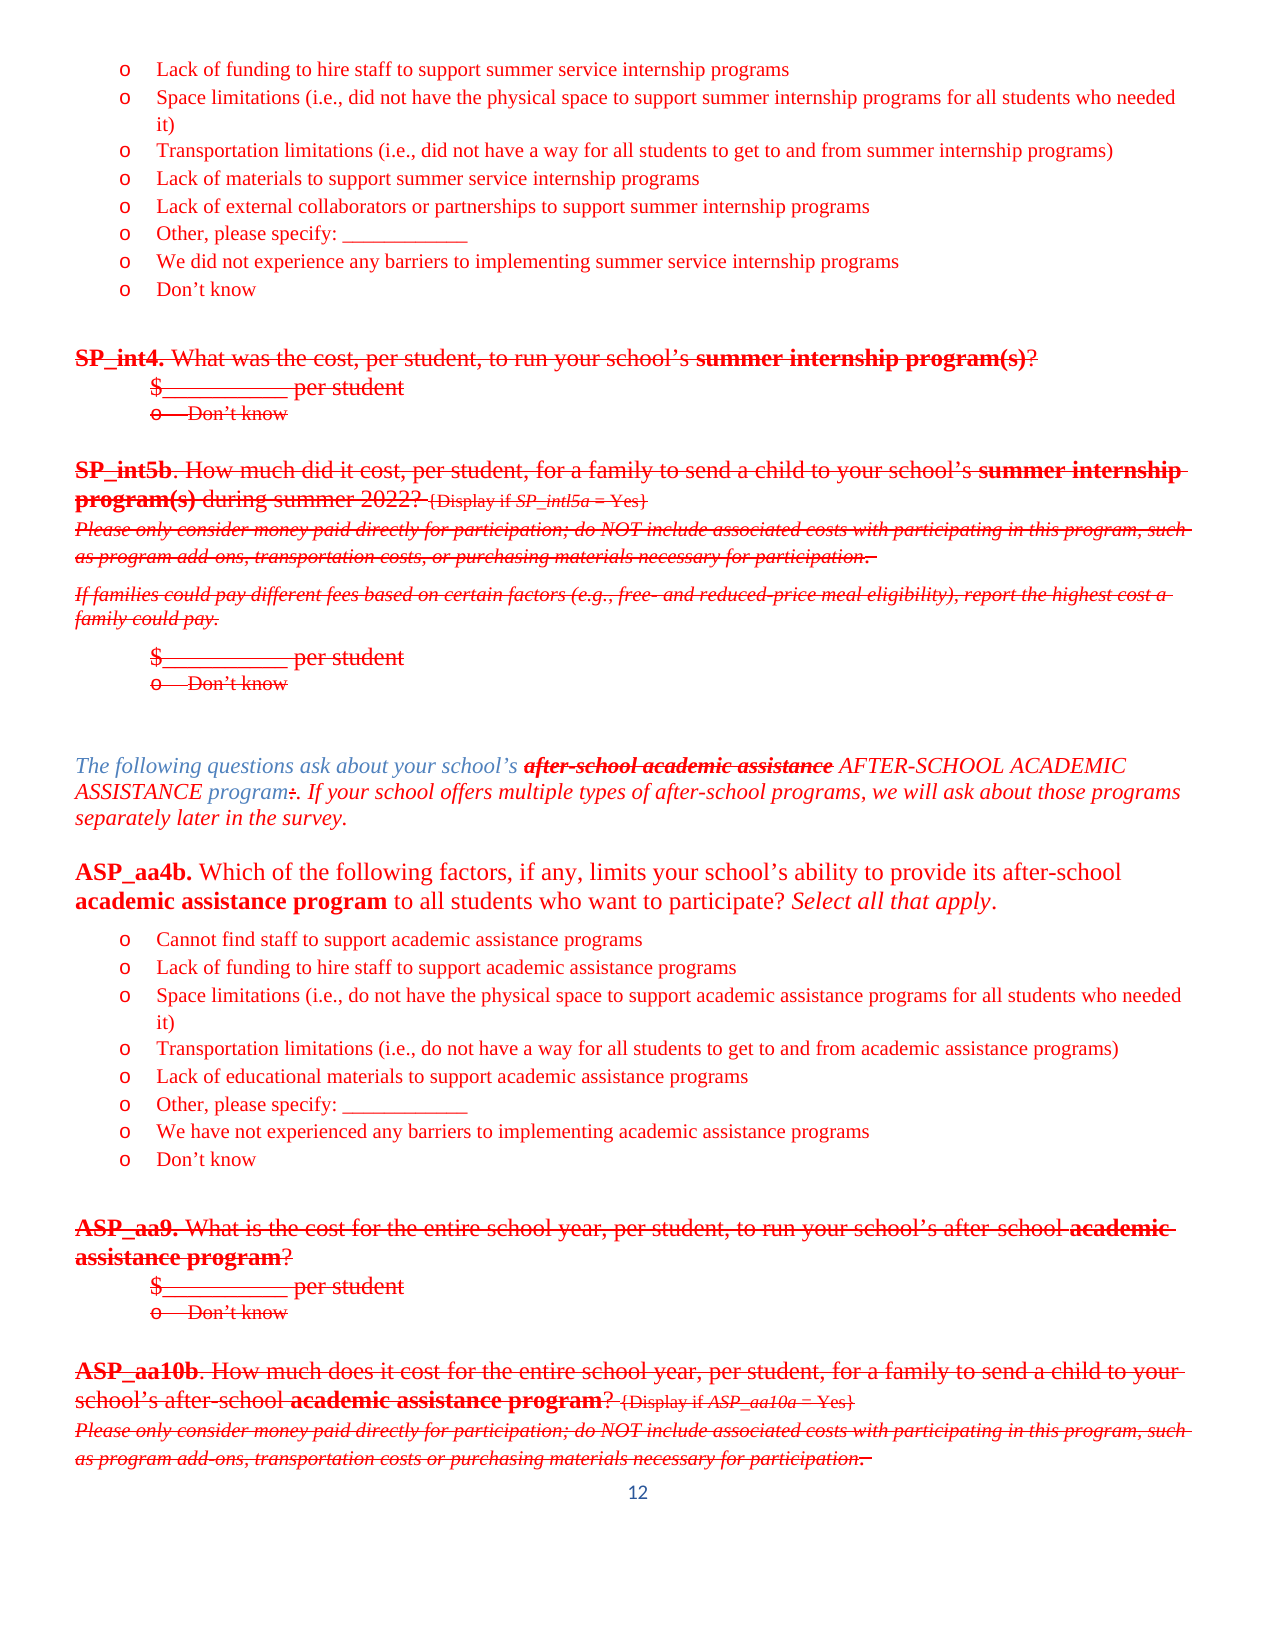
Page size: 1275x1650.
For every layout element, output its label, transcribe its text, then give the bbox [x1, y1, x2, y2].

text $__________ per student [150, 1271, 1200, 1300]
text Please only consider money paid directly for participation; do NOT include associated costs with participating in this program, such as program add-ons, transportation costs, or purchasing materials necessary for participation. [75, 517, 1200, 569]
text $__________ per student [150, 642, 1200, 671]
list Don’t know [150, 1300, 1200, 1325]
text SP_int4. What was the cost, per student, to run your school’s summer internship program(s)? [75, 343, 1200, 372]
list Space limitations (i.e., did not have the physical space to support summer internship programs for all students who needed it) [119, 85, 1200, 136]
list Lack of funding to hire staff to support academic assistance programs [119, 955, 1200, 981]
list Cannot find staff to support academic assistance programs [119, 927, 1200, 953]
text If families could pay different fees based on certain factors (e.g., free- and reduced-price meal eligibility), report the highest cost a family could pay. [75, 582, 1200, 630]
list Lack of educational materials to support academic assistance programs [119, 1064, 1200, 1089]
list Transportation limitations (i.e., do not have a way for all students to get to and from academic assistance programs) [119, 1036, 1200, 1062]
list Transportation limitations (i.e., did not have a way for all students to get to and from summer internship programs) [119, 138, 1200, 164]
list Other, please specify: ____________ [119, 1091, 1200, 1117]
text Please only consider money paid directly for participation; do NOT include associated costs with participating in this program, such as program add-ons, transportation costs or purchasing materials necessary for participation. [75, 1418, 1200, 1471]
list Don’t know [119, 277, 1200, 302]
text ASP_aa9. What is the cost for the entire school year, per student, to run your school’s after-school academic assistance program? [75, 1213, 1200, 1271]
list Lack of external collaborators or partnerships to support summer internship programs [119, 194, 1200, 219]
text ASP_aa10b. How much does it cost for the entire school year, per student, for a family to send a child to your school’s after-school academic assistance program? {Display if ASP_aa10a = Yes} [75, 1356, 1200, 1414]
list Other, please specify: ____________ [119, 221, 1200, 247]
list Don’t know [150, 671, 1200, 697]
list The following questions ask about your school’s after-school academic assistance AFTER-SCHOOL ACADEMIC ASSISTANCE program:. If your school offers multiple types of after-school programs, we will ask about those programs separately later in the survey. [75, 752, 1200, 831]
list Lack of funding to hire staff to support summer service internship programs [119, 57, 1200, 83]
list Space limitations (i.e., do not have the physical space to support academic assistance programs for all students who needed it) [119, 982, 1200, 1034]
text ASP_aa4b. Which of the following factors, if any, limits your school’s ability to provide its after-school academic assistance program to all students who want to participate? Select all that apply. [75, 857, 1200, 914]
list We did not experience any barriers to implementing summer service internship programs [119, 249, 1200, 275]
list Don’t know [150, 401, 1200, 427]
list Don’t know [119, 1147, 1200, 1173]
list We have not experienced any barriers to implementing academic assistance programs [119, 1119, 1200, 1145]
list Lack of materials to support summer service internship programs [119, 166, 1200, 192]
text SP_int5b. How much did it cost, per student, for a family to send a child to your school’s summer internship program(s) during summer 2022? {Display if SP_intl5a = Yes} [75, 455, 1200, 512]
text $__________ per student [150, 372, 1200, 401]
